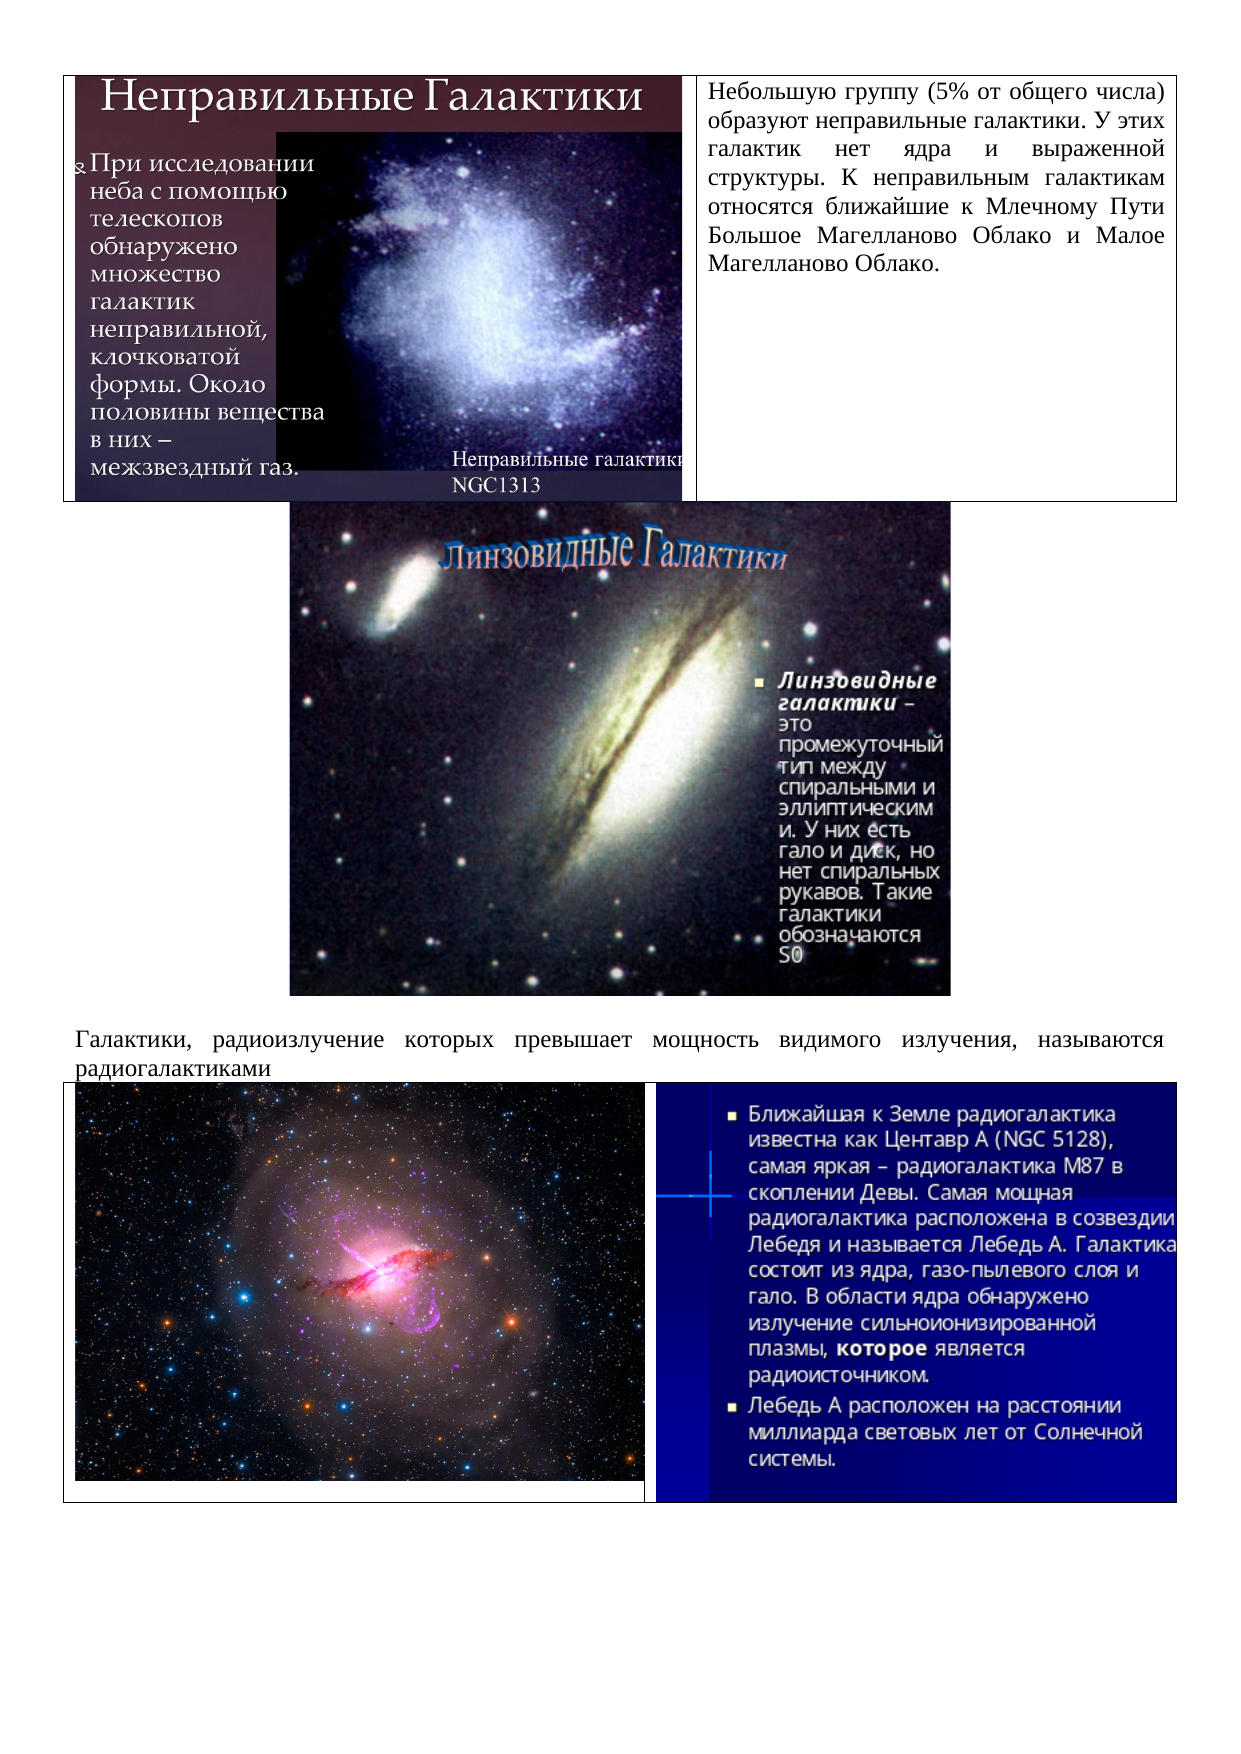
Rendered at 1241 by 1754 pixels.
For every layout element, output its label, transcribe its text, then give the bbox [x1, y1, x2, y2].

table_header [64, 1083, 644, 1502]
text Галактики, радиоизлучение которых превышает мощность видимого излучения, называются радиогалактиками [75, 1024, 1165, 1082]
picture [75, 1083, 645, 1481]
table_header [683, 76, 696, 501]
table_header [645, 1083, 656, 1502]
picture [75, 76, 683, 501]
table_header [64, 76, 75, 501]
table_header Небольшую группу (5% от общего числа) образуют неправильные галактики. У этих галактик нет ядра и выраженной структуры. К неправильным галактикам относятся ближайшие к Млечному Пути Большое Магелланово Облако и Малое Магелланово Облако. [697, 76, 1176, 501]
